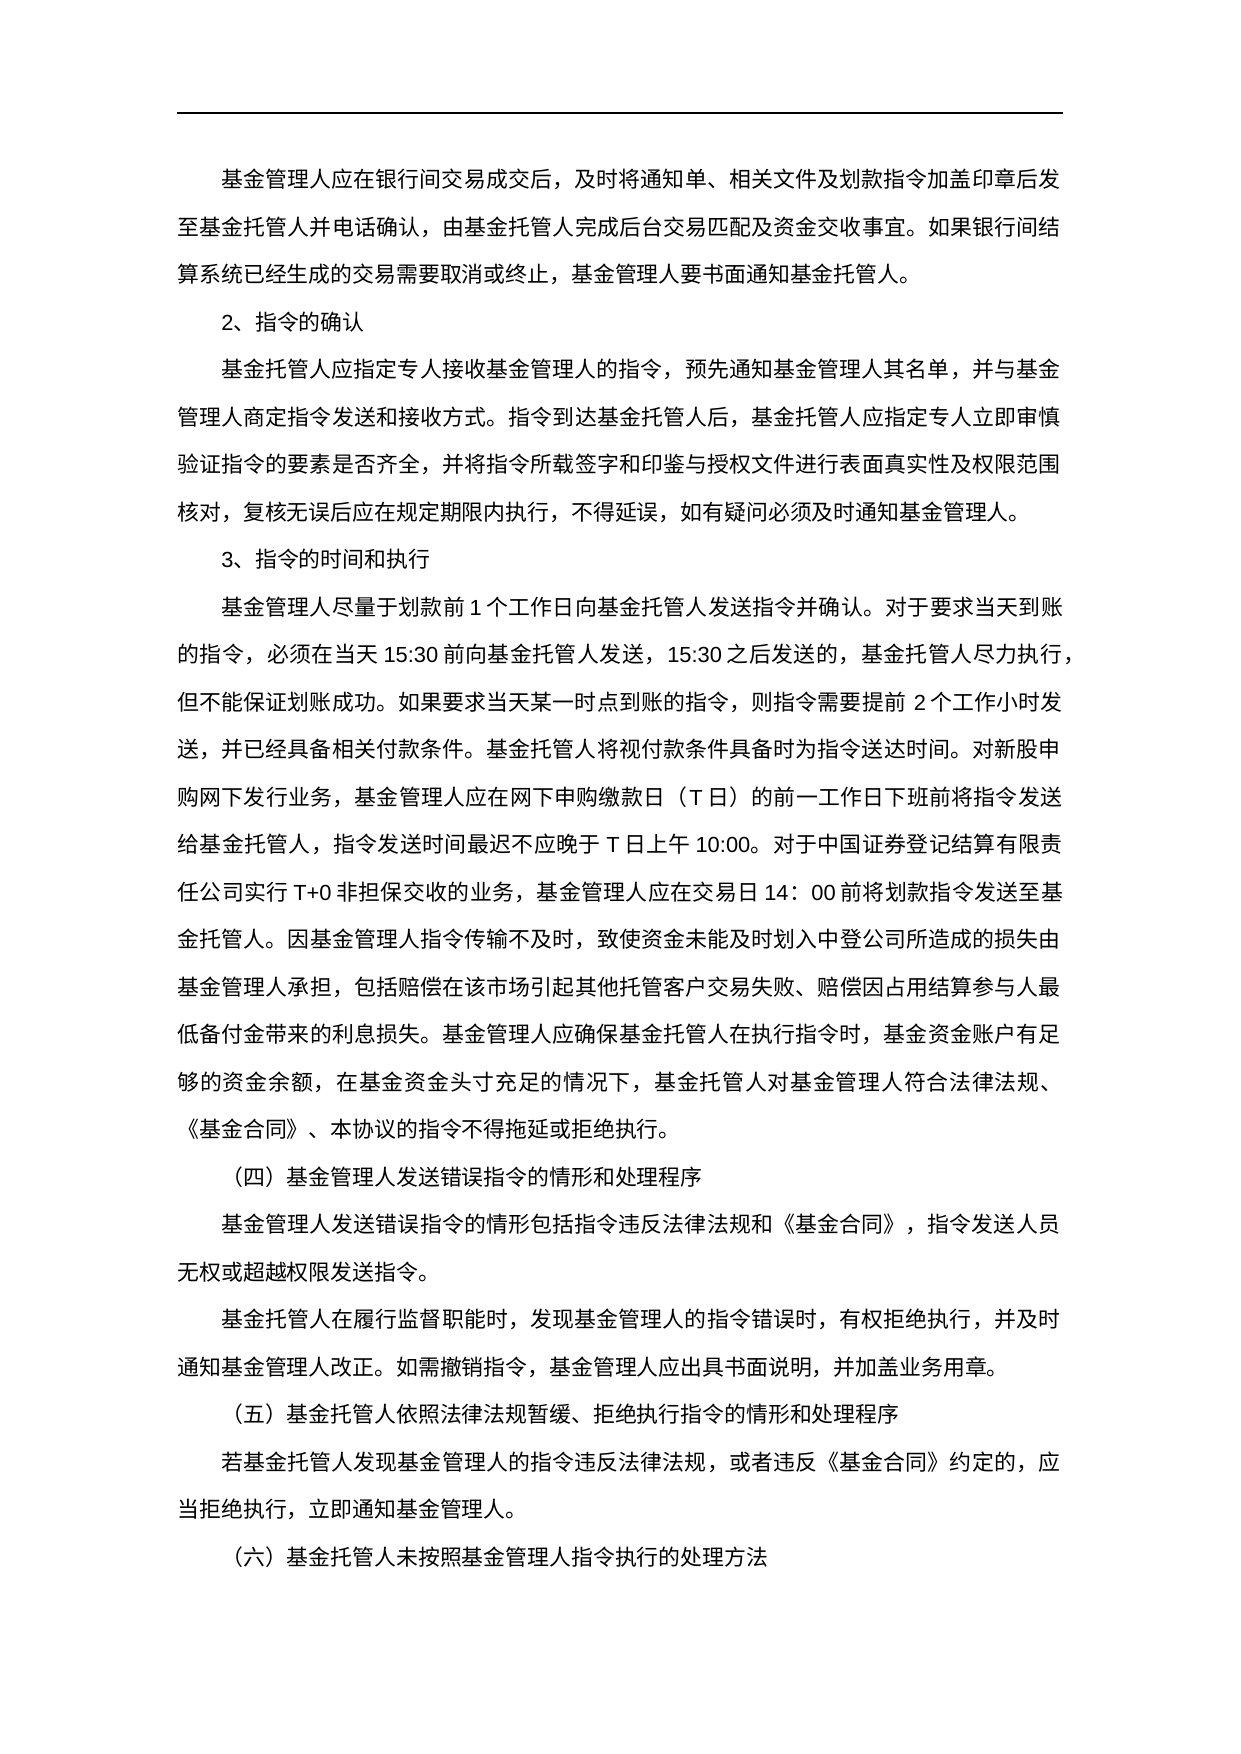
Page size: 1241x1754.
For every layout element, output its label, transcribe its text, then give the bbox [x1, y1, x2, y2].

text 基金托管人在履行监督职能时，发现基金管理人的指令错误时，有权拒绝执行，并及时通知基金管理人改正。如需撤销指令，基金管理人应出具书面说明，并加盖业务用章。 [177, 1302, 1063, 1381]
text （五）基金托管人依照法律法规暂缓、拒绝执行指令的情形和处理程序 [177, 1397, 1063, 1429]
text 2、指令的确认 [177, 304, 1063, 336]
text （六）基金托管人未按照基金管理人指令执行的处理方法 [177, 1539, 1063, 1571]
text 若基金托管人发现基金管理人的指令违反法律法规，或者违反《基金合同》约定的，应当拒绝执行，立即通知基金管理人。 [177, 1444, 1063, 1524]
text 基金管理人应在银行间交易成交后，及时将通知单、相关文件及划款指令加盖印章后发至基金托管人并电话确认，由基金托管人完成后台交易匹配及资金交收事宜。如果银行间结算系统已经生成的交易需要取消或终止，基金管理人要书面通知基金托管人。 [177, 162, 1063, 289]
text 基金管理人尽量于划款前1个工作日向基金托管人发送指令并确认。对于要求当天到账的指令，必须在当天15:30前向基金托管人发送，15:30之后发送的，基金托管人尽力执行，但不能保证划账成功。如果要求当天某一时点到账的指令，则指令需要提前2个工作小时发送，并已经具备相关付款条件。基金托管人将视付款条件具备时为指令送达时间。对新股申购网下发行业务，基金管理人应在网下申购缴款日（T日）的前一工作日下班前将指令发送给基金托管人，指令发送时间最迟不应晚于T日上午10:00。对于中国证券登记结算有限责任公司实行T+0非担保交收的业务，基金管理人应在交易日14：00前将划款指令发送至基金托管人。因基金管理人指令传输不及时，致使资金未能及时划入中登公司所造成的损失由基金管理人承担，包括赔偿在该市场引起其他托管客户交易失败、赔偿因占用结算参与人最低备付金带来的利息损失。基金管理人应确保基金托管人在执行指令时，基金资金账户有足够的资金余额，在基金资金头寸充足的情况下，基金托管人对基金管理人符合法律法规、《基金合同》、本协议的指令不得拖延或拒绝执行。 [177, 589, 1063, 1144]
text 3、指令的时间和执行 [177, 542, 1063, 574]
text 基金托管人应指定专人接收基金管理人的指令，预先通知基金管理人其名单，并与基金管理人商定指令发送和接收方式。指令到达基金托管人后，基金托管人应指定专人立即审慎验证指令的要素是否齐全，并将指令所载签字和印鉴与授权文件进行表面真实性及权限范围核对，复核无误后应在规定期限内执行，不得延误，如有疑问必须及时通知基金管理人。 [177, 352, 1063, 526]
text （四）基金管理人发送错误指令的情形和处理程序 [177, 1159, 1063, 1191]
text 基金管理人发送错误指令的情形包括指令违反法律法规和《基金合同》，指令发送人员无权或超越权限发送指令。 [177, 1207, 1063, 1286]
